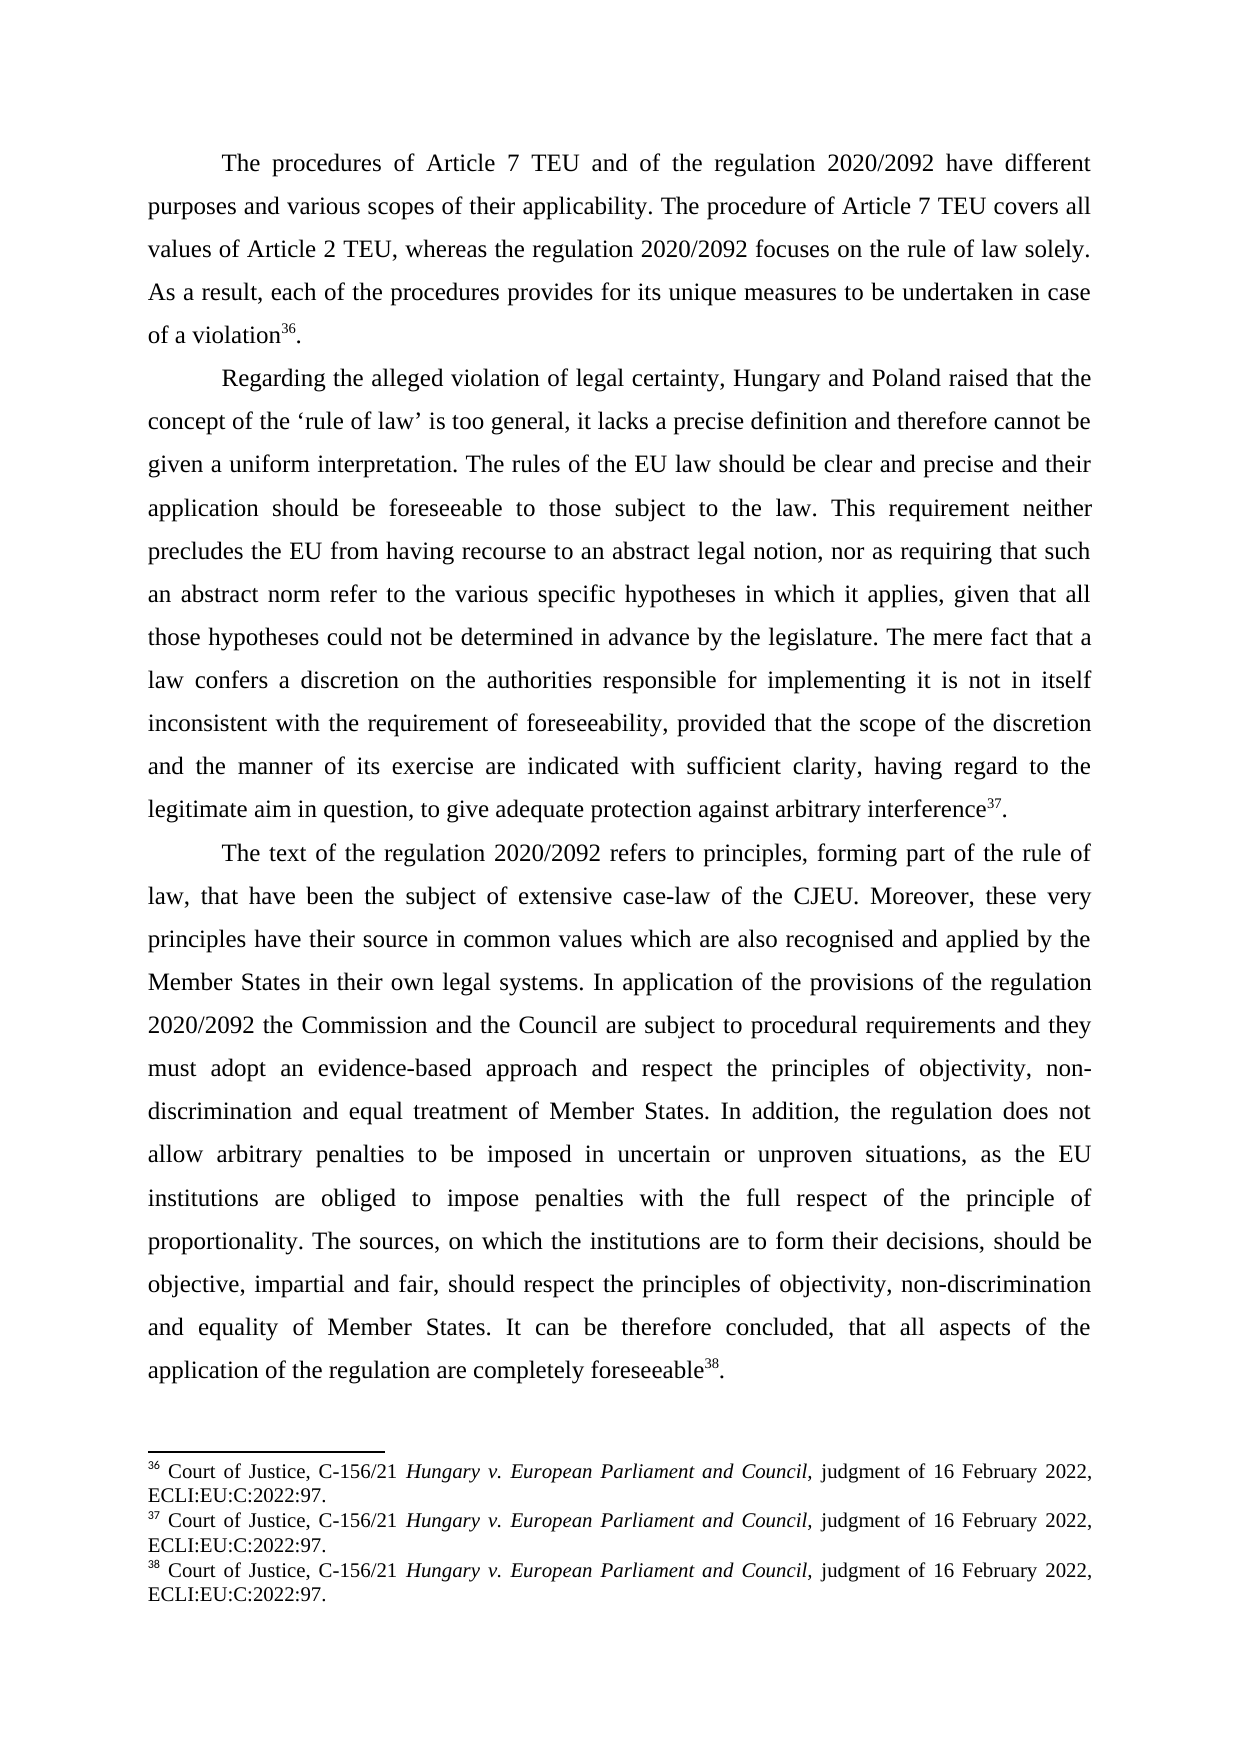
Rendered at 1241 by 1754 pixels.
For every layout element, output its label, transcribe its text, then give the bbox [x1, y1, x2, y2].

text The procedures of Article 7 TEU and of the regulation 2020/2092 have different purposes and various scopes of their applicability. The procedure of Article 7 TEU covers all values of Article 2 TEU, whereas the regulation 2020/2092 focuses on the rule of law solely. As a result, each of the procedures provides for its unique measures to be undertaken in case of a violation. [148, 148, 1093, 349]
text Regarding the alleged violation of legal certainty, Hungary and Poland raised that the concept of the ‘rule of law’ is too general, it lacks a precise definition and therefore cannot be given a uniform interpretation. The rules of the EU law should be clear and precise and their application should be foreseeable to those subject to the law. This requirement neither precludes the EU from having recourse to an abstract legal notion, nor as requiring that such an abstract norm refer to the various specific hypotheses in which it applies, given that all those hypotheses could not be determined in advance by the legislature. The mere fact that a law confers a discretion on the authorities responsible for implementing it is not in itself inconsistent with the requirement of foreseeability, provided that the scope of the discretion and the manner of its exercise are indicated with sufficient clarity, having regard to the legitimate aim in question, to give adequate protection against arbitrary interference. [148, 363, 1093, 823]
text The text of the regulation 2020/2092 refers to principles, forming part of the rule of law, that have been the subject of extensive case-law of the CJEU. Moreover, these very principles have their source in common values which are also recognised and applied by the Member States in their own legal systems. In application of the provisions of the regulation 2020/2092 the Commission and the Council are subject to procedural requirements and they must adopt an evidence-based approach and respect the principles of objectivity, non-discrimination and equal treatment of Member States. In addition, the regulation does not allow arbitrary penalties to be imposed in uncertain or unproven situations, as the EU institutions are obliged to impose penalties with the full respect of the principle of proportionality. The sources, on which the institutions are to form their decisions, should be objective, impartial and fair, should respect the principles of objectivity, non-discrimination and equality of Member States. It can be therefore concluded, that all aspects of the application of the regulation are completely foreseeable. [148, 838, 1093, 1384]
